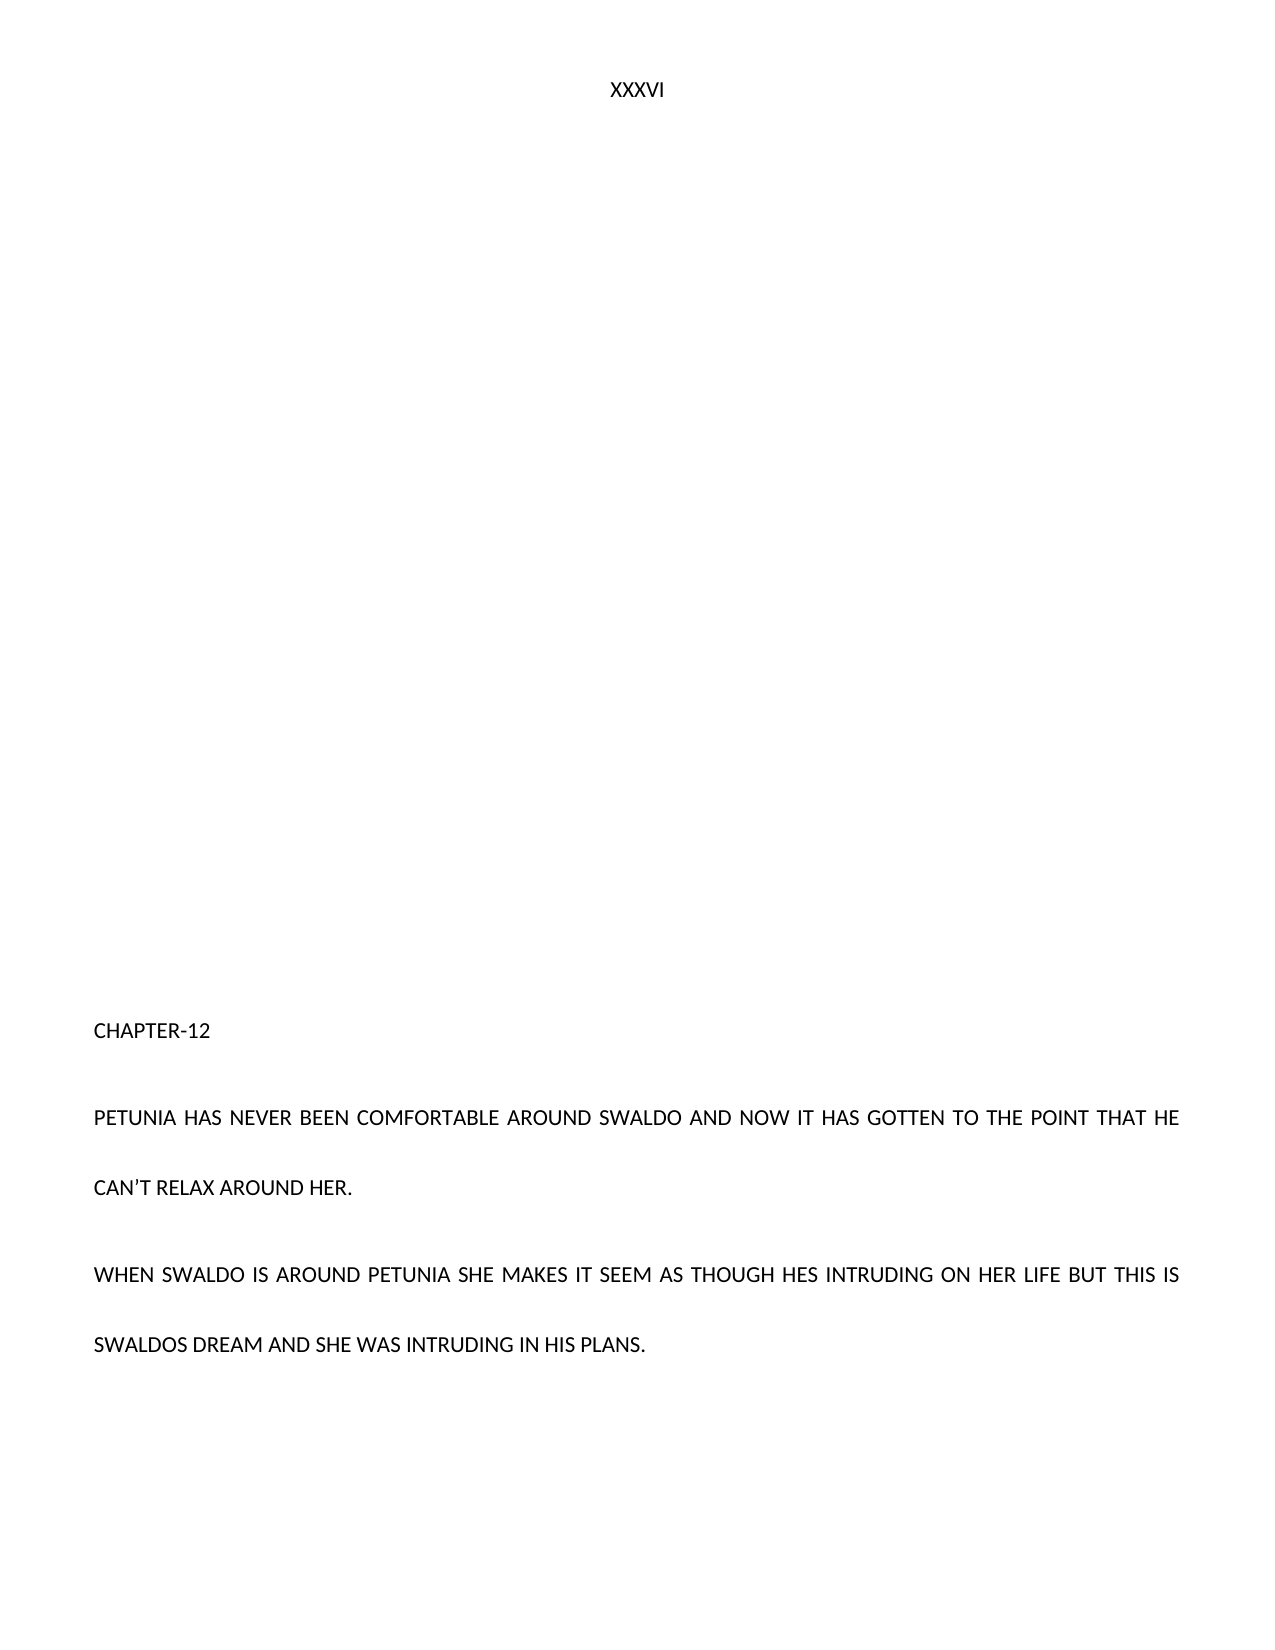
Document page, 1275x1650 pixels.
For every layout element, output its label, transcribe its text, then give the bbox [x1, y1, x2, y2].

text WHEN SWALDO IS AROUND PETUNIA SHE MAKES IT SEEM AS THOUGH HES INTRUDING ON HER LIFE BUT THIS IS SWALDOS DREAM AND SHE WAS INTRUDING IN HIS PLANS. [94, 1260, 1181, 1358]
text PETUNIA HAS NEVER BEEN COMFORTABLE AROUND SWALDO AND NOW IT HAS GOTTEN TO THE POINT THAT HE CAN’T RELAX AROUND HER. [94, 1103, 1181, 1201]
text CHAPTER-12 [94, 1017, 1181, 1045]
